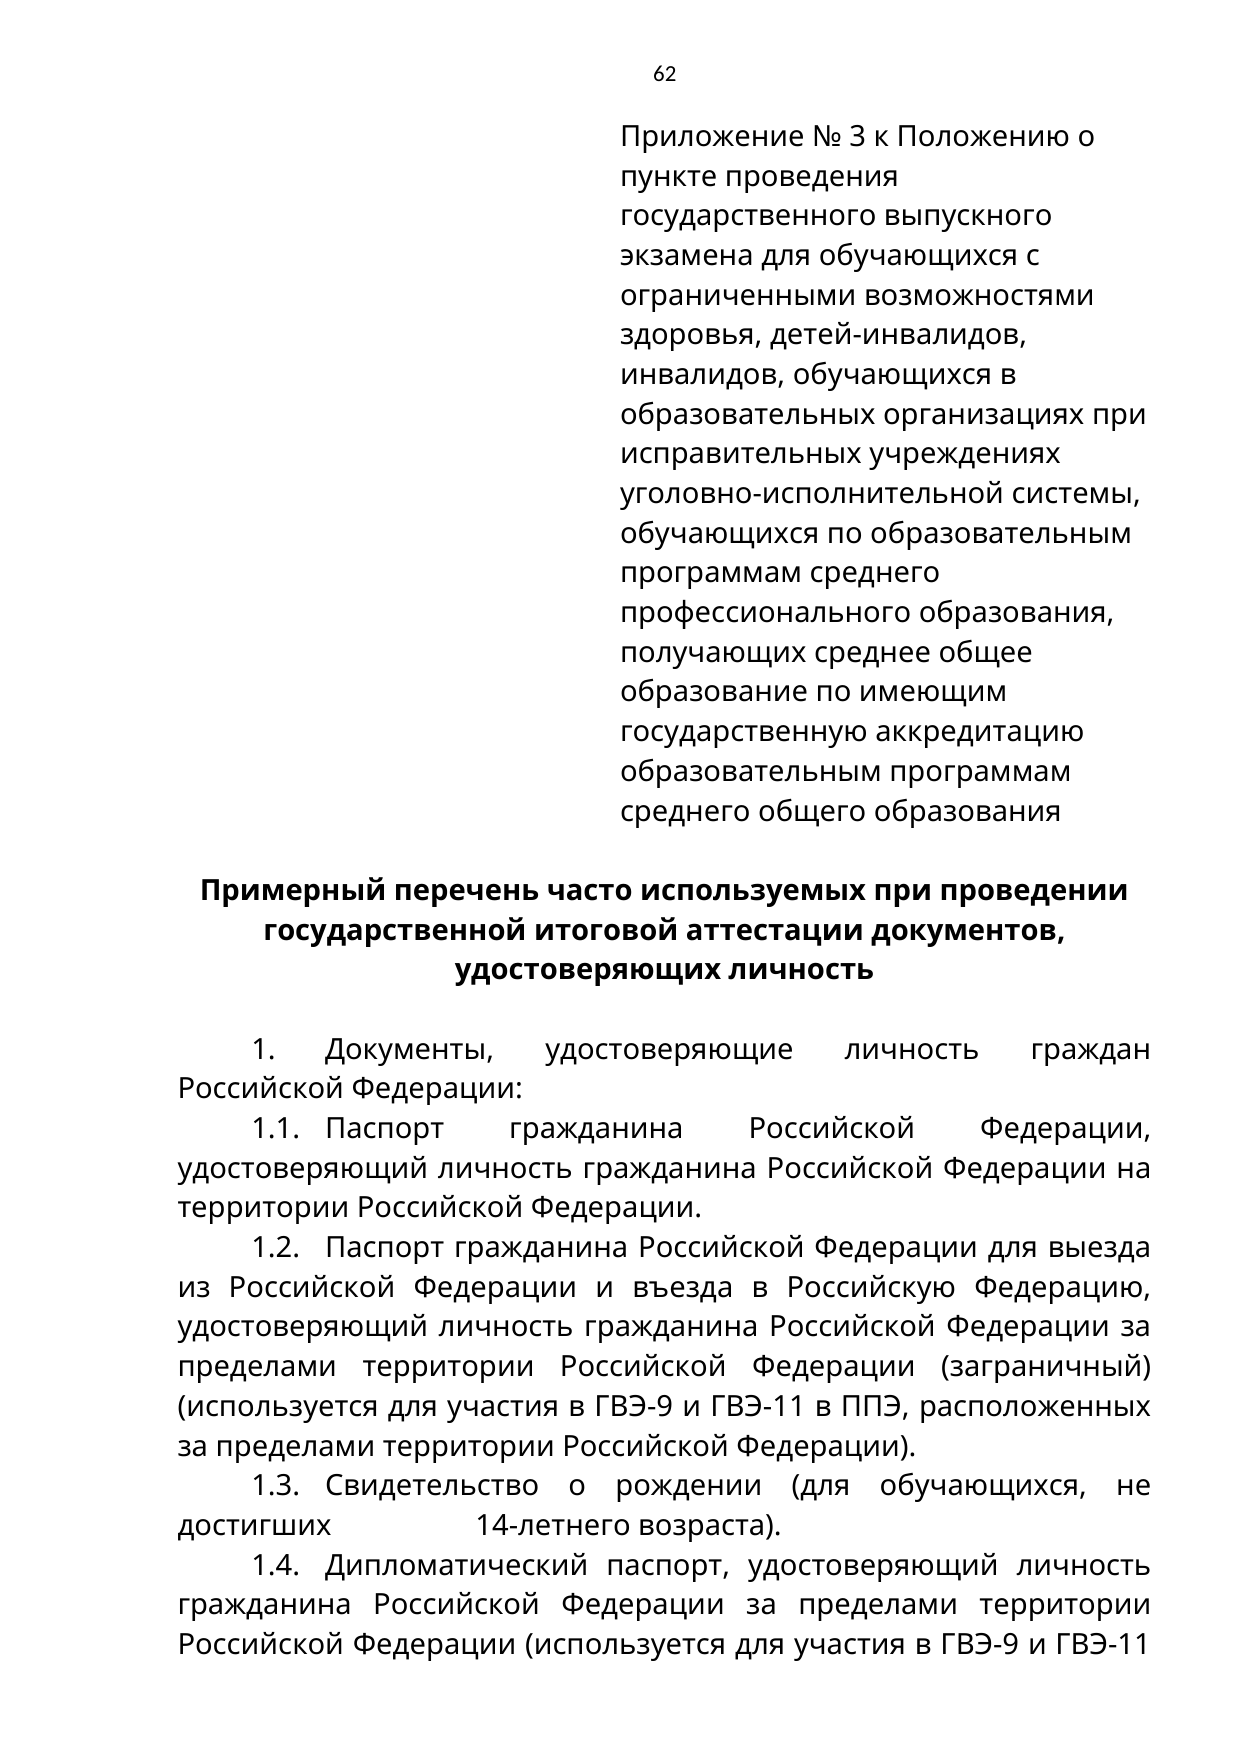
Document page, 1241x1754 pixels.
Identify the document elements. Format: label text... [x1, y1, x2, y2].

text удостоверяющих личность [177, 948, 1152, 988]
text Приложение № 3 к Положению о пункте проведения государственного выпускного экзамена для обучающихся с ограниченными возможностями здоровья, детей-инвалидов, инвалидов, обучающихся в образовательных организациях при исправительных учреждениях уголовно-исполнительной системы, обучающихся по образовательным программам среднего профессионального образования, получающих среднее общее образование по имеющим государственную аккредитацию образовательным программам среднего общего образования [620, 115, 1152, 829]
text Примерный перечень часто используемых при проведении государственной итоговой аттестации документов, [177, 869, 1152, 948]
text 1.1. Паспорт гражданина Российской Федерации, удостоверяющий личность гражданина Российской Федерации на территории Российской Федерации. [177, 1107, 1152, 1226]
text 1.3. Свидетельство о рождении (для обучающихся, не достигших 14-летнего возраста). [177, 1464, 1152, 1544]
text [177, 1544, 1152, 1663]
text 1. Документы, удостоверяющие личность граждан Российской Федерации: [177, 1028, 1152, 1107]
text 1.2. Паспорт гражданина Российской Федерации для выезда из Российской Федерации и въезда в Российскую Федерацию, удостоверяющий личность гражданина Российской Федерации за пределами территории Российской Федерации (заграничный) (используется для участия в ГВЭ-9 и ГВЭ-11 в ППЭ, расположенных за пределами территории Российской Федерации). [177, 1226, 1152, 1464]
